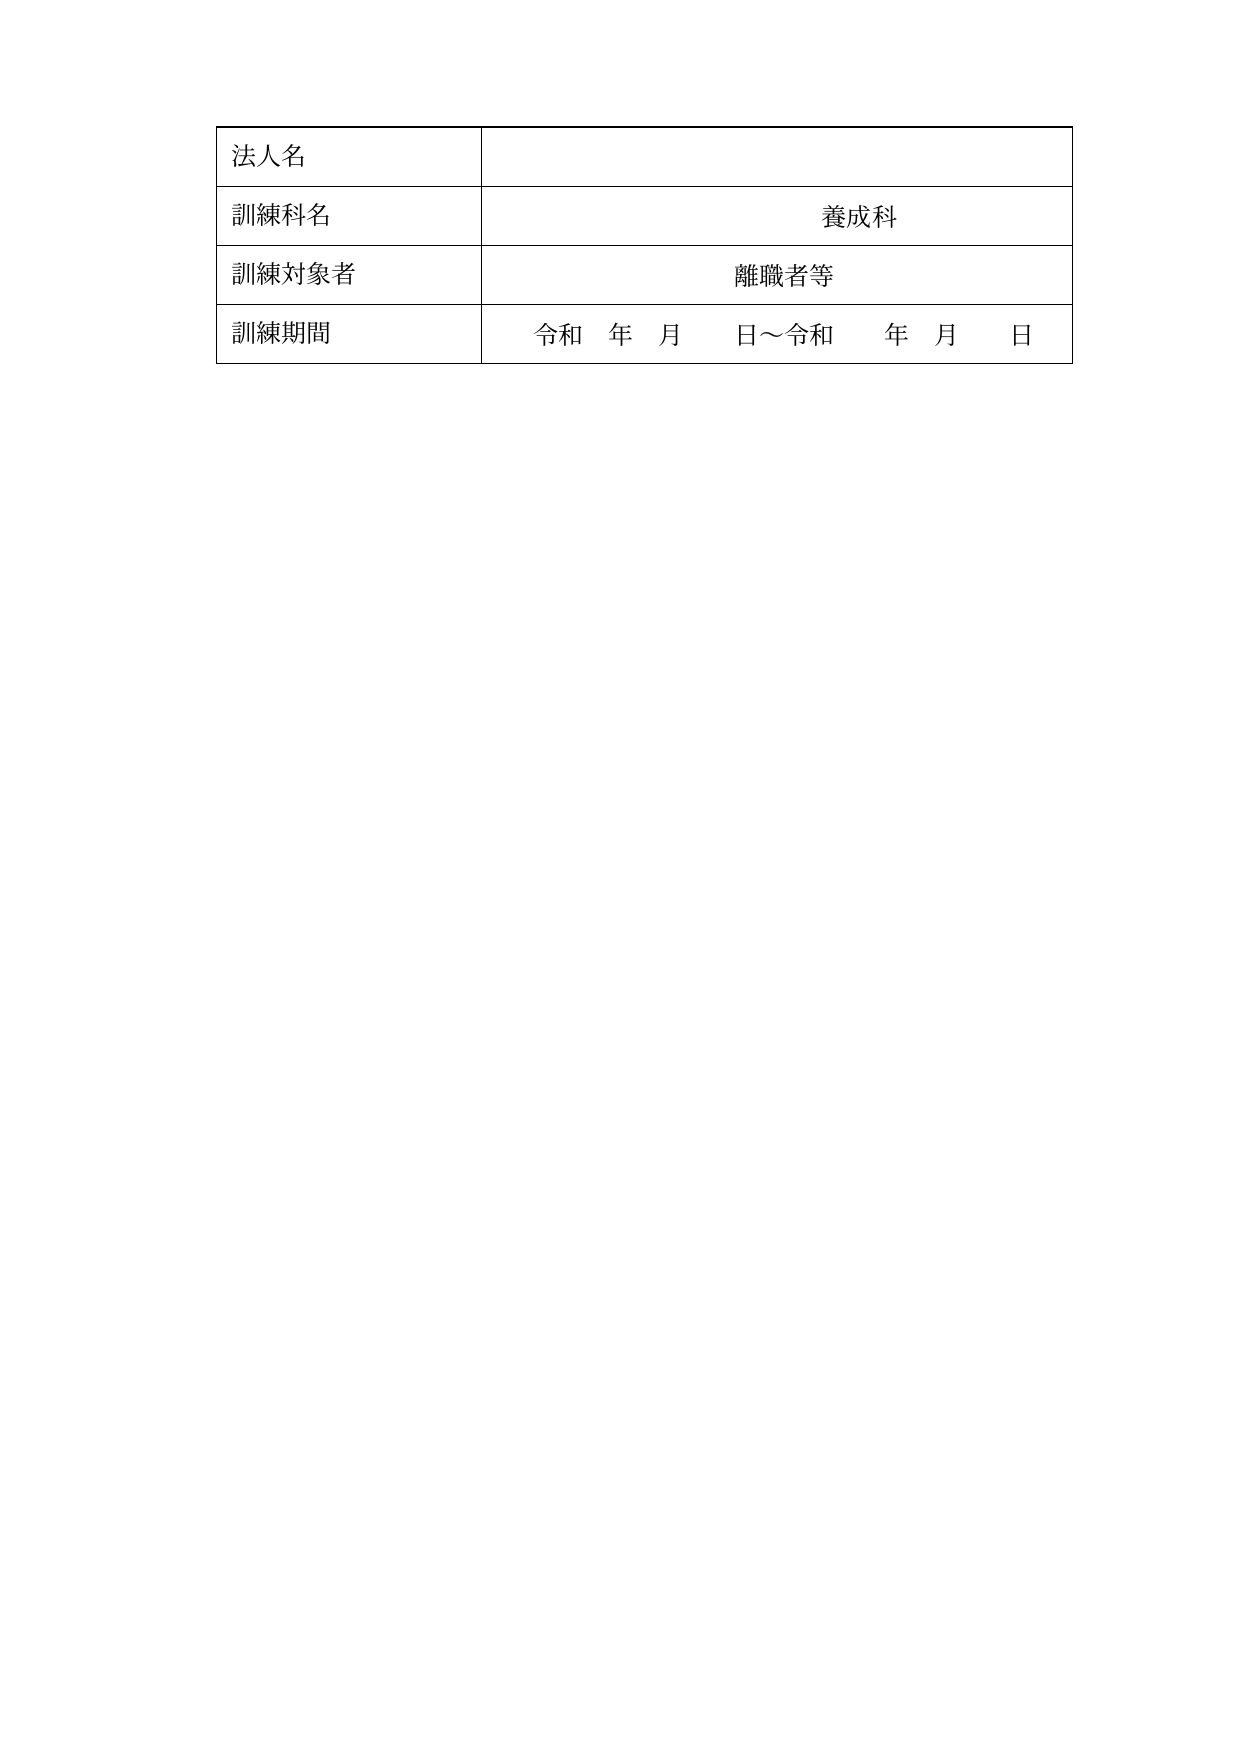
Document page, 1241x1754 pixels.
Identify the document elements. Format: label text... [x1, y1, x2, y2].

table_header 法人名 [217, 128, 481, 186]
table_cell 養成科 [482, 187, 1072, 244]
table_cell 令和 年 月 日～令和 年 月 日 [482, 305, 1072, 363]
table_cell 離職者等 [482, 246, 1072, 304]
table_cell 訓練期間 [217, 305, 481, 363]
table_header [482, 128, 1072, 186]
table_cell 訓練対象者 [217, 246, 481, 304]
table_cell 訓練科名 [217, 187, 481, 244]
